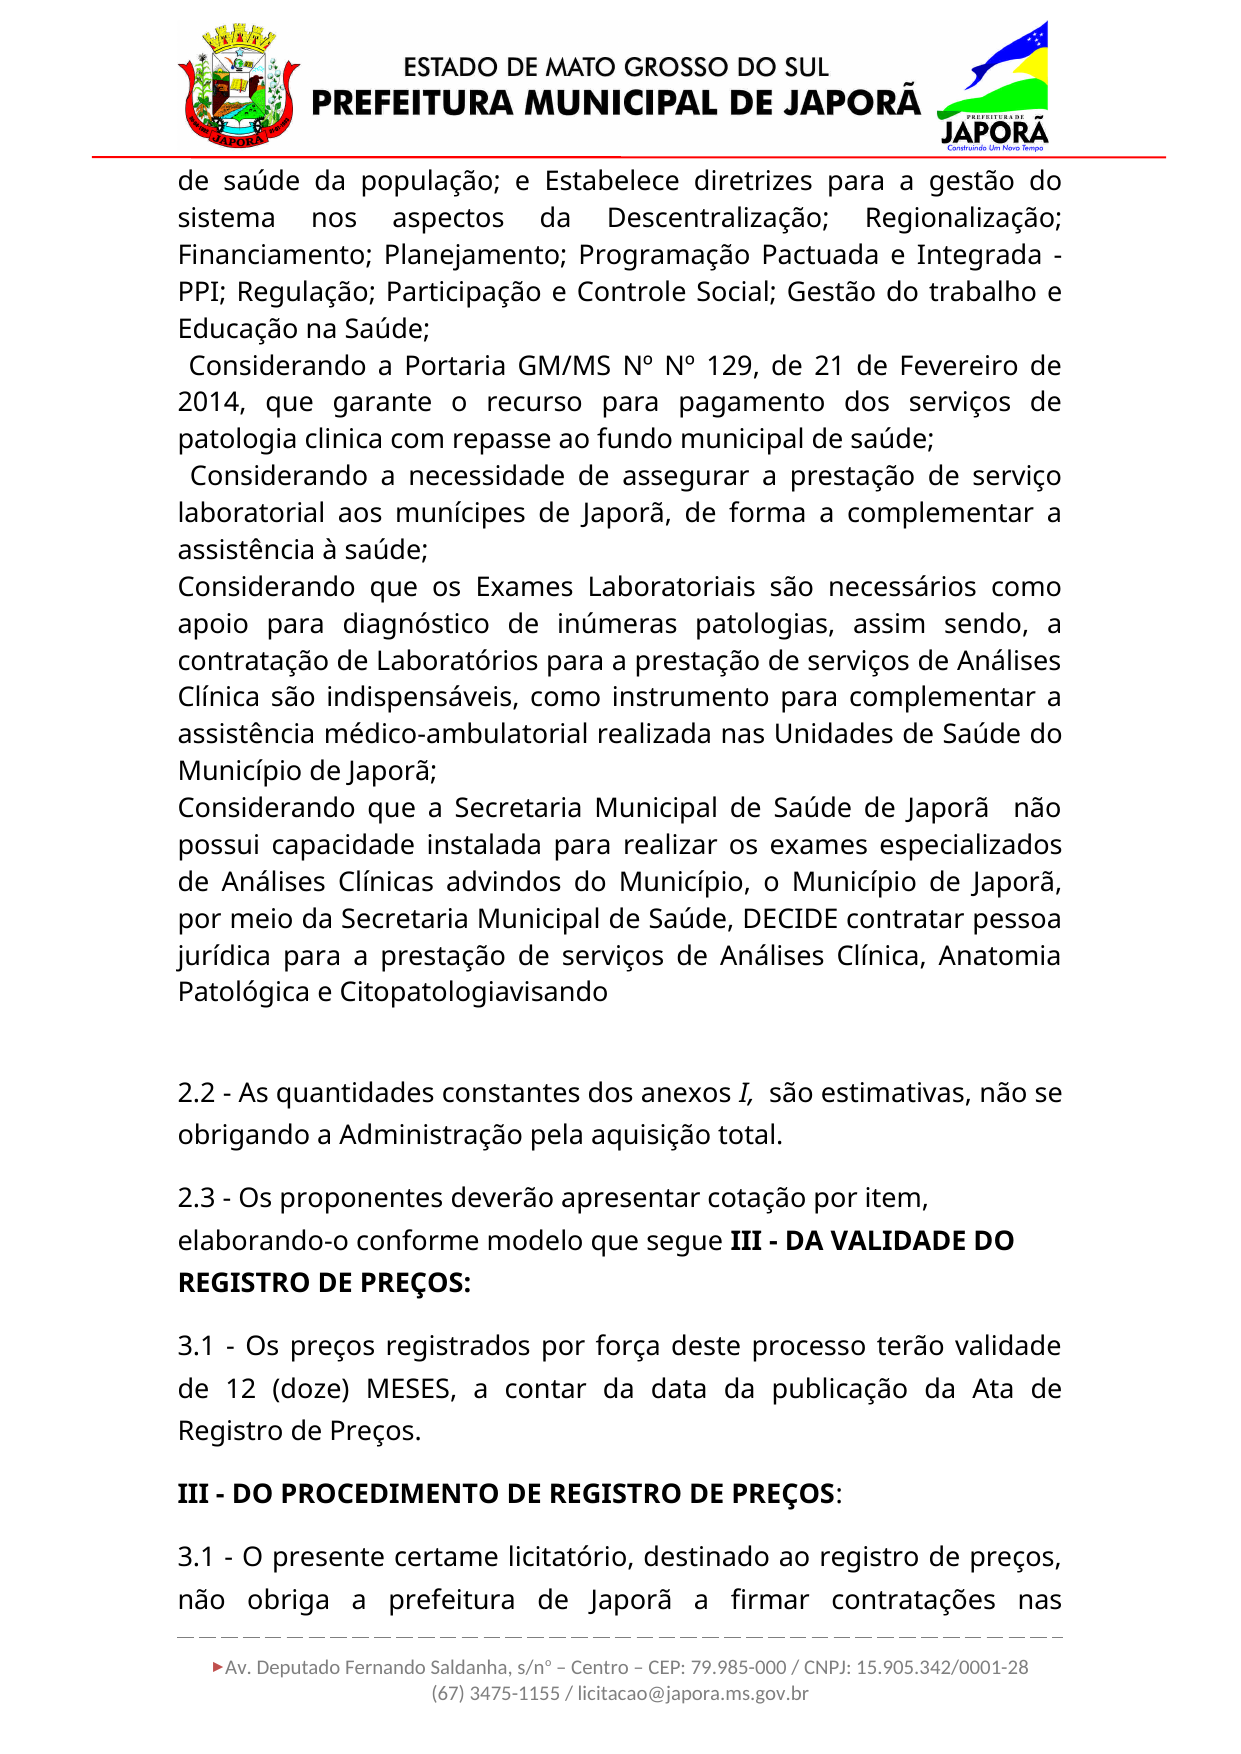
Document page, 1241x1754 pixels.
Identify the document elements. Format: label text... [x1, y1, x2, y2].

list Considerando a necessidade de assegurar a prestação de serviço laboratorial aos munícipes de Japorã, de forma a complementar a assistência à saúde; [177, 457, 1063, 567]
text 2.2 - As quantidades constantes dos anexos I, são estimativas, não se obrigando a Administração pela aquisição total. [177, 1073, 1063, 1152]
list Considerando a Portaria GM/MS Nº Nº 129, de 21 de Fevereiro de 2014, que garante o recurso para pagamento dos serviços de patologia clinica com repasse ao fundo municipal de saúde; [177, 346, 1063, 457]
list Considerando que a Secretaria Municipal de Saúde de Japorã não possui capacidade instalada para realizar os exames especializados de Análises Clínicas advindos do Município, o Município de Japorã, por meio da Secretaria Municipal de Saúde, DECIDE contratar pessoa jurídica para a prestação de serviços de Análises Clínica, Anatomia Patológica e Citopatologiavisando [177, 788, 1063, 1010]
text 3.1 - Os preços registrados por força deste processo terão validade de 12 (doze) MESES, a contar da data da publicação da Ata de Registro de Preços. [177, 1327, 1063, 1448]
text 2.3 - Os proponentes deverão apresentar cotação por item, elaborando-o conforme modelo que segue III - DA VALIDADE DO REGISTRO DE PREÇOS: [177, 1179, 1063, 1300]
text III - DO PROCEDIMENTO DE REGISTRO DE PREÇOS: [177, 1475, 1063, 1512]
picture [177, 20, 1049, 152]
list Considerando que os Exames Laboratoriais são necessários como apoio para diagnóstico de inúmeras patologias, assim sendo, a contratação de Laboratórios para a prestação de serviços de Análises Clínica são indispensáveis, como instrumento para complementar a assistência médico-ambulatorial realizada nas Unidades de Saúde do Município de Japorã; [177, 567, 1063, 788]
